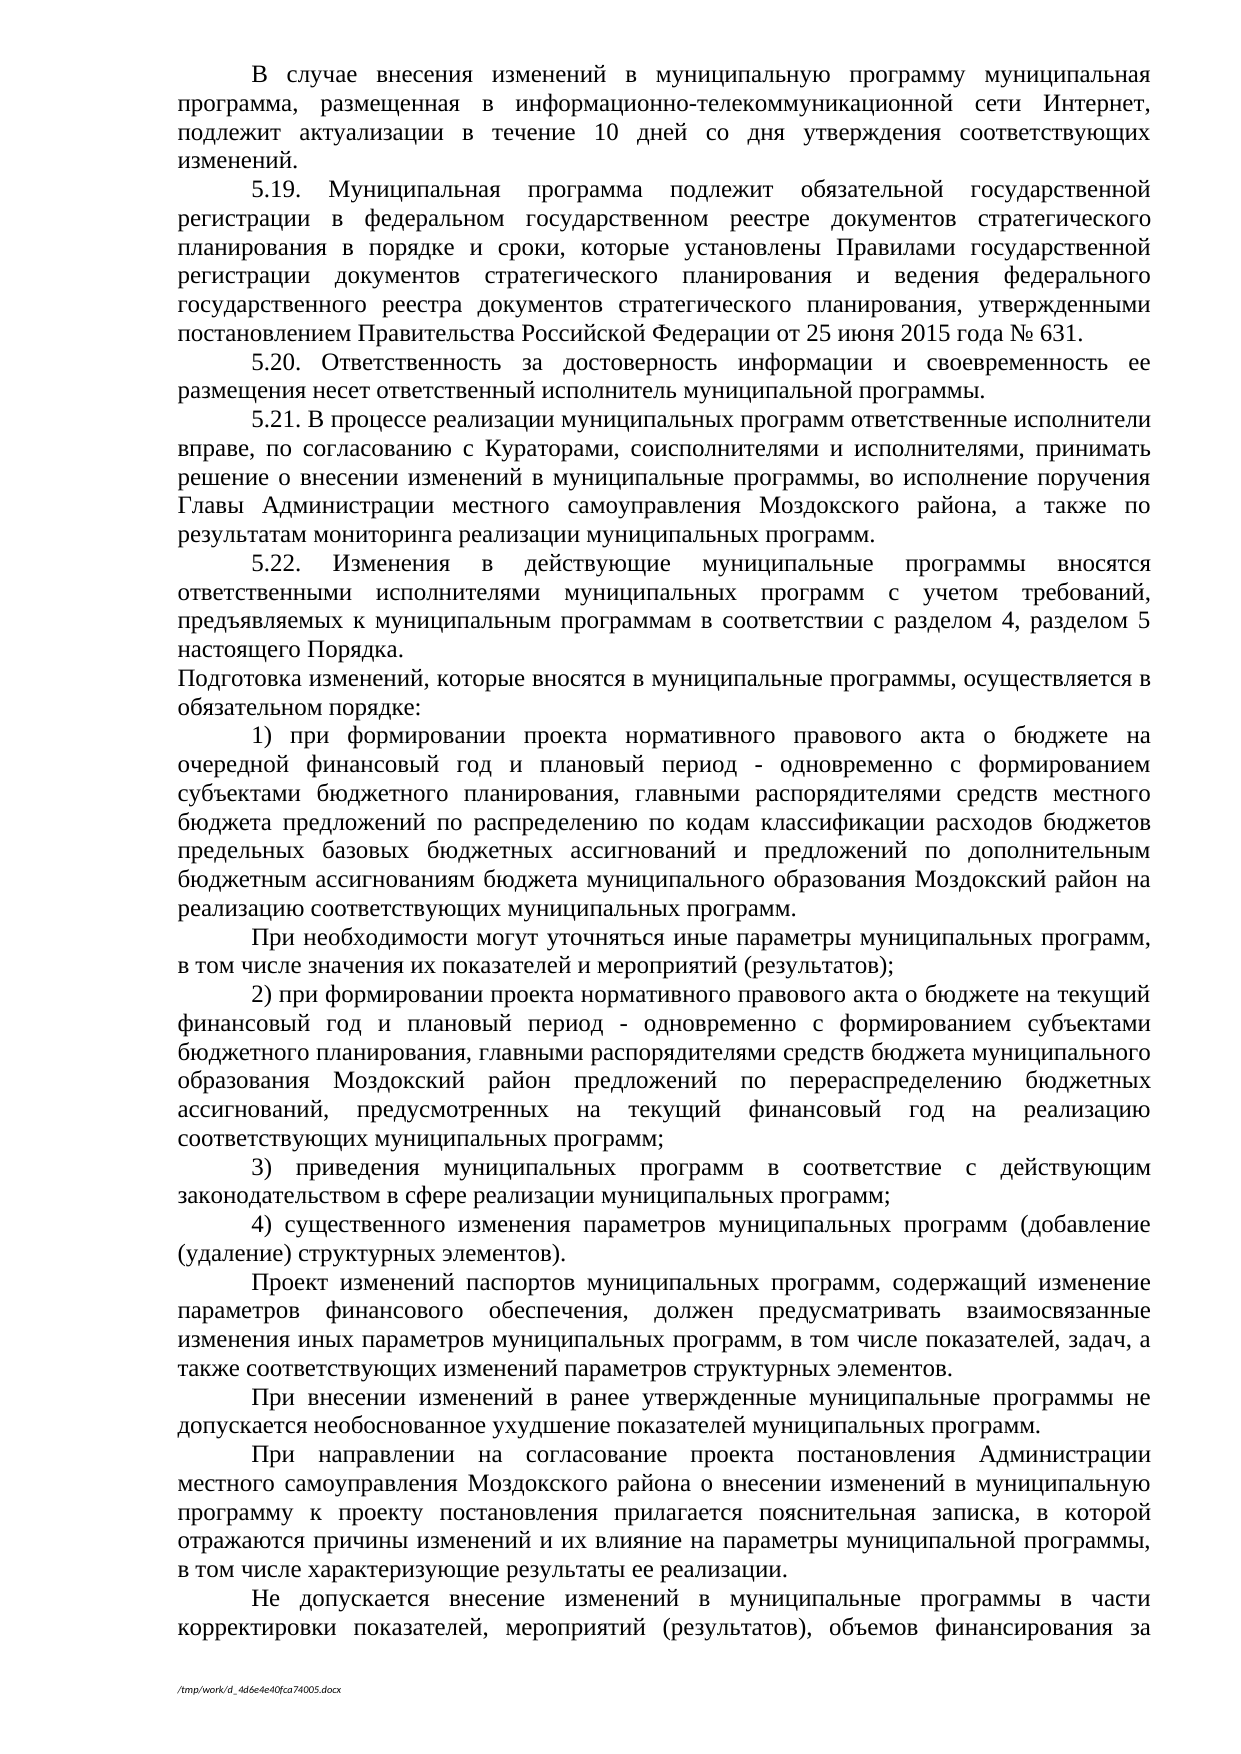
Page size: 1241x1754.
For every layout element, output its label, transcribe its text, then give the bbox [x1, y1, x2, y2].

text 4) существенного изменения параметров муниципальных программ (добавление (удаление) структурных элементов). [177, 1209, 1152, 1267]
text Проект изменений паспортов муниципальных программ, содержащий изменение параметров финансового обеспечения, должен предусматривать взаимосвязанные изменения иных параметров муниципальных программ, в том числе показателей, задач, а также соответствующих изменений параметров структурных элементов. [177, 1267, 1152, 1382]
text 1) при формировании проекта нормативного правового акта о бюджете на очередной финансовый год и плановый период - одновременно с формированием субъектами бюджетного планирования, главными распорядителями средств местного бюджета предложений по распределению по кодам классификации расходов бюджетов предельных базовых бюджетных ассигнований и предложений по дополнительным бюджетным ассигнованиям бюджета муниципального образования Моздокский район на реализацию соответствующих муниципальных программ. [177, 720, 1152, 922]
text 5.21. В процессе реализации муниципальных программ ответственные исполнители вправе, по согласованию с Кураторами, соисполнителями и исполнителями, принимать решение о внесении изменений в муниципальные программы, во исполнение поручения Главы Администрации местного самоуправления Моздокского района, а также по результатам мониторинга реализации муниципальных программ. [177, 404, 1152, 548]
text Подготовка изменений, которые вносятся в муниципальные программы, осуществляется в обязательном порядке: [177, 663, 1152, 720]
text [177, 1583, 1152, 1640]
text При внесении изменений в ранее утвержденные муниципальные программы не допускается необоснованное ухудшение показателей муниципальных программ. [177, 1382, 1152, 1439]
text В случае внесения изменений в муниципальную программу муниципальная программа, размещенная в информационно-телекоммуникационной сети Интернет, подлежит актуализации в течение 10 дней со дня утверждения соответствующих изменений. [177, 59, 1152, 174]
text 5.20. Ответственность за достоверность информации и своевременность ее размещения несет ответственный исполнитель муниципальной программы. [177, 347, 1152, 404]
text 3) приведения муниципальных программ в соответствие с действующим законодательством в сфере реализации муниципальных программ; [177, 1152, 1152, 1209]
text 5.22. Изменения в действующие муниципальные программы вносятся ответственными исполнителями муниципальных программ с учетом требований, предъявляемых к муниципальным программам в соответствии с разделом 4, разделом 5 настоящего Порядка. [177, 548, 1152, 663]
text 5.19. Муниципальная программа подлежит обязательной государственной регистрации в федеральном государственном реестре документов стратегического планирования в порядке и сроки, которые установлены Правилами государственной регистрации документов стратегического планирования и ведения федерального государственного реестра документов стратегического планирования, утвержденными постановлением Правительства Российской Федерации от 25 июня 2015 года № 631. [177, 174, 1152, 347]
text 2) при формировании проекта нормативного правового акта о бюджете на текущий финансовый год и плановый период - одновременно с формированием субъектами бюджетного планирования, главными распорядителями средств бюджета муниципального образования Моздокский район предложений по перераспределению бюджетных ассигнований, предусмотренных на текущий финансовый год на реализацию соответствующих муниципальных программ; [177, 979, 1152, 1152]
text При направлении на согласование проекта постановления Администрации местного самоуправления Моздокского района о внесении изменений в муниципальную программу к проекту постановления прилагается пояснительная записка, в которой отражаются причины изменений и их влияние на параметры муниципальной программы, в том числе характеризующие результаты ее реализации. [177, 1439, 1152, 1583]
text При необходимости могут уточняться иные параметры муниципальных программ, в том числе значения их показателей и мероприятий (результатов); [177, 922, 1152, 979]
